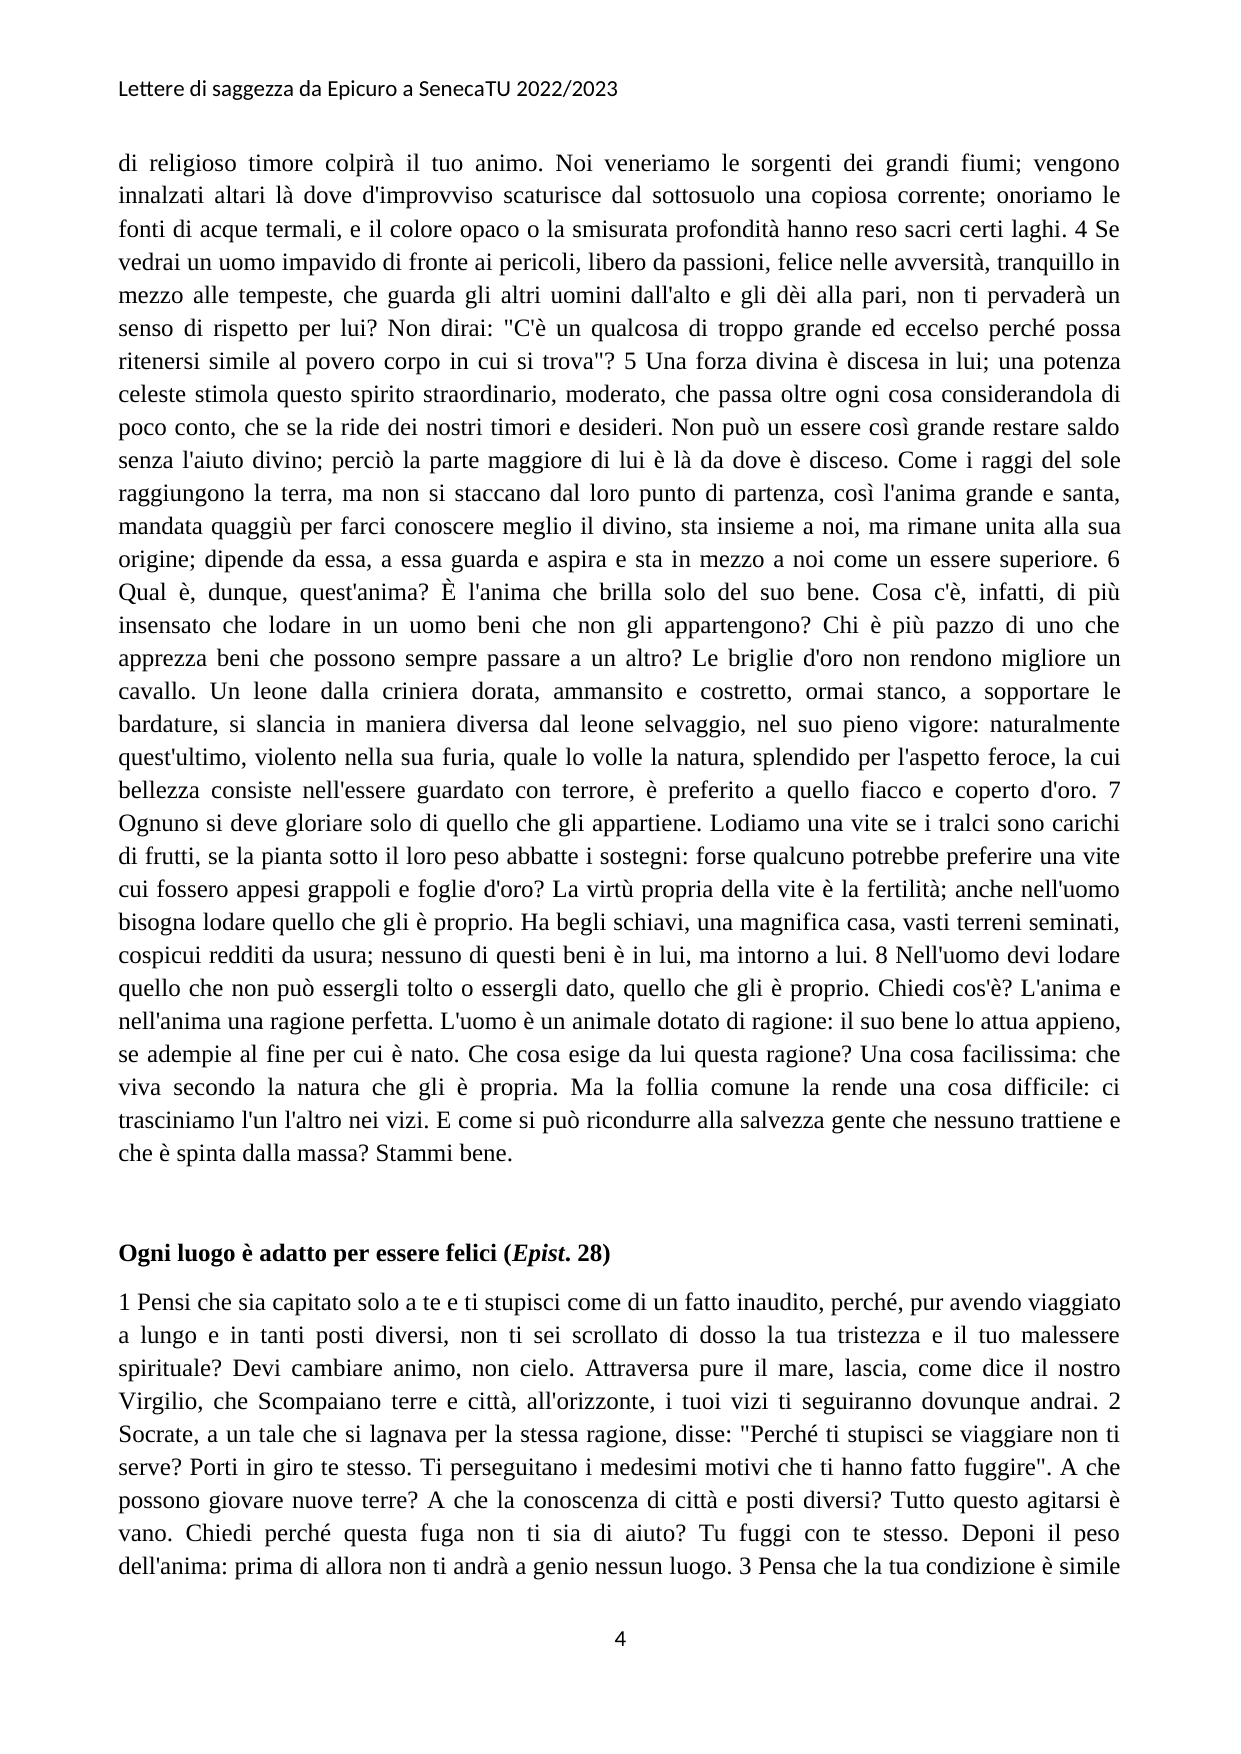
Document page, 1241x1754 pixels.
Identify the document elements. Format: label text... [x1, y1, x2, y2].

text Ogni luogo è adatto per essere felici (Epist. 28) [118, 1238, 1122, 1266]
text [118, 148, 1122, 1167]
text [118, 1287, 1122, 1580]
